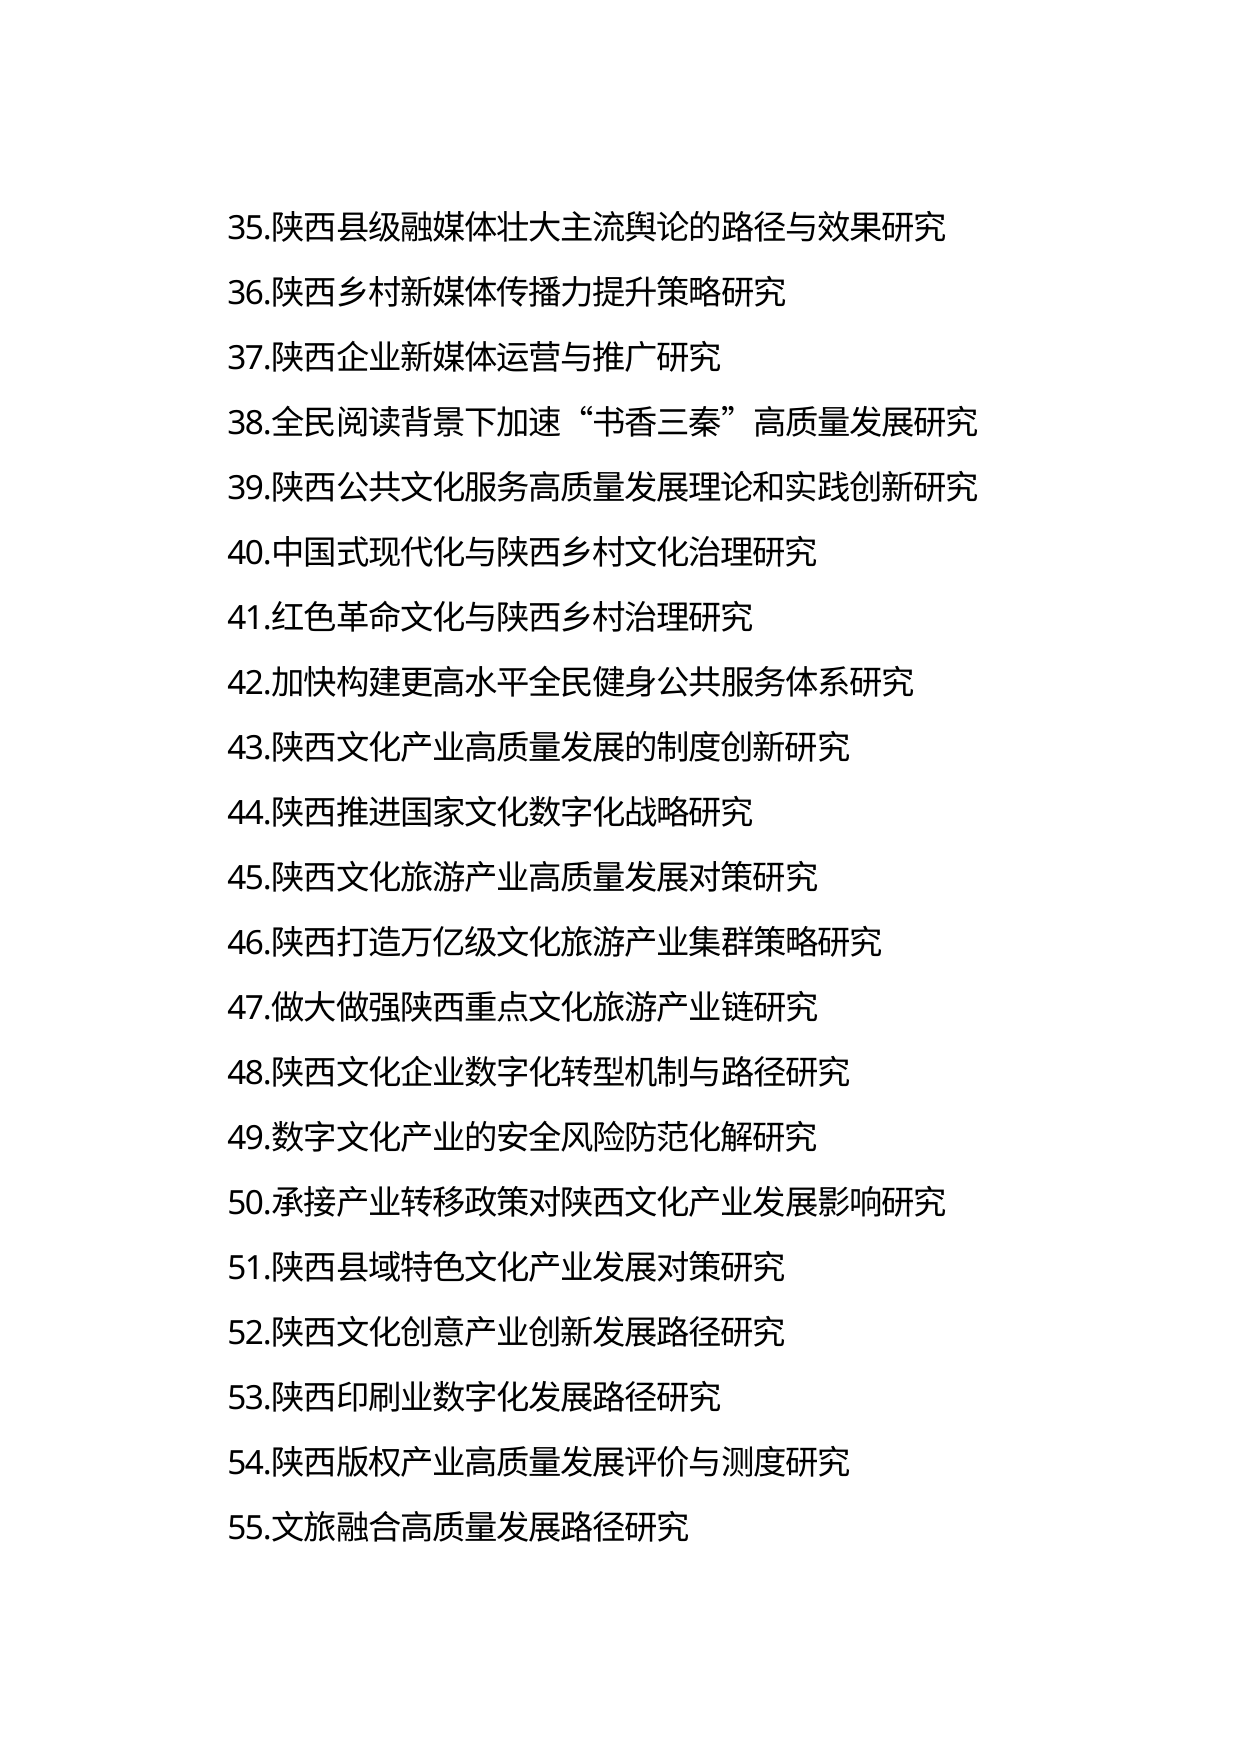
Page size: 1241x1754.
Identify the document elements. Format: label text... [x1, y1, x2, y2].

text 54.陕西版权产业高质量发展评价与测度研究 [165, 1428, 1081, 1493]
text 36.陕西乡村新媒体传播力提升策略研究 [165, 258, 1081, 323]
text 39.陕西公共文化服务高质量发展理论和实践创新研究 [165, 453, 1081, 518]
text 49.数字文化产业的安全风险防范化解研究 [165, 1103, 1081, 1168]
text 35.陕西县级融媒体壮大主流舆论的路径与效果研究 [165, 193, 1081, 258]
text 45.陕西文化旅游产业高质量发展对策研究 [165, 843, 1081, 908]
text 40.中国式现代化与陕西乡村文化治理研究 [165, 518, 1081, 583]
text 46.陕西打造万亿级文化旅游产业集群策略研究 [165, 908, 1081, 973]
text 53.陕西印刷业数字化发展路径研究 [165, 1363, 1081, 1428]
text 38.全民阅读背景下加速“书香三秦”高质量发展研究 [165, 388, 1081, 453]
text 52.陕西文化创意产业创新发展路径研究 [165, 1298, 1081, 1363]
text 42.加快构建更高水平全民健身公共服务体系研究 [165, 648, 1081, 713]
text 37.陕西企业新媒体运营与推广研究 [165, 323, 1081, 388]
text 51.陕西县域特色文化产业发展对策研究 [165, 1233, 1081, 1298]
text 50.承接产业转移政策对陕西文化产业发展影响研究 [165, 1168, 1081, 1233]
text 41.红色革命文化与陕西乡村治理研究 [165, 583, 1081, 648]
text 43.陕西文化产业高质量发展的制度创新研究 [165, 713, 1081, 778]
text 55.文旅融合高质量发展路径研究 [165, 1493, 1081, 1558]
text 44.陕西推进国家文化数字化战略研究 [165, 778, 1081, 843]
text 47.做大做强陕西重点文化旅游产业链研究 [165, 973, 1081, 1038]
text 48.陕西文化企业数字化转型机制与路径研究 [165, 1038, 1081, 1103]
